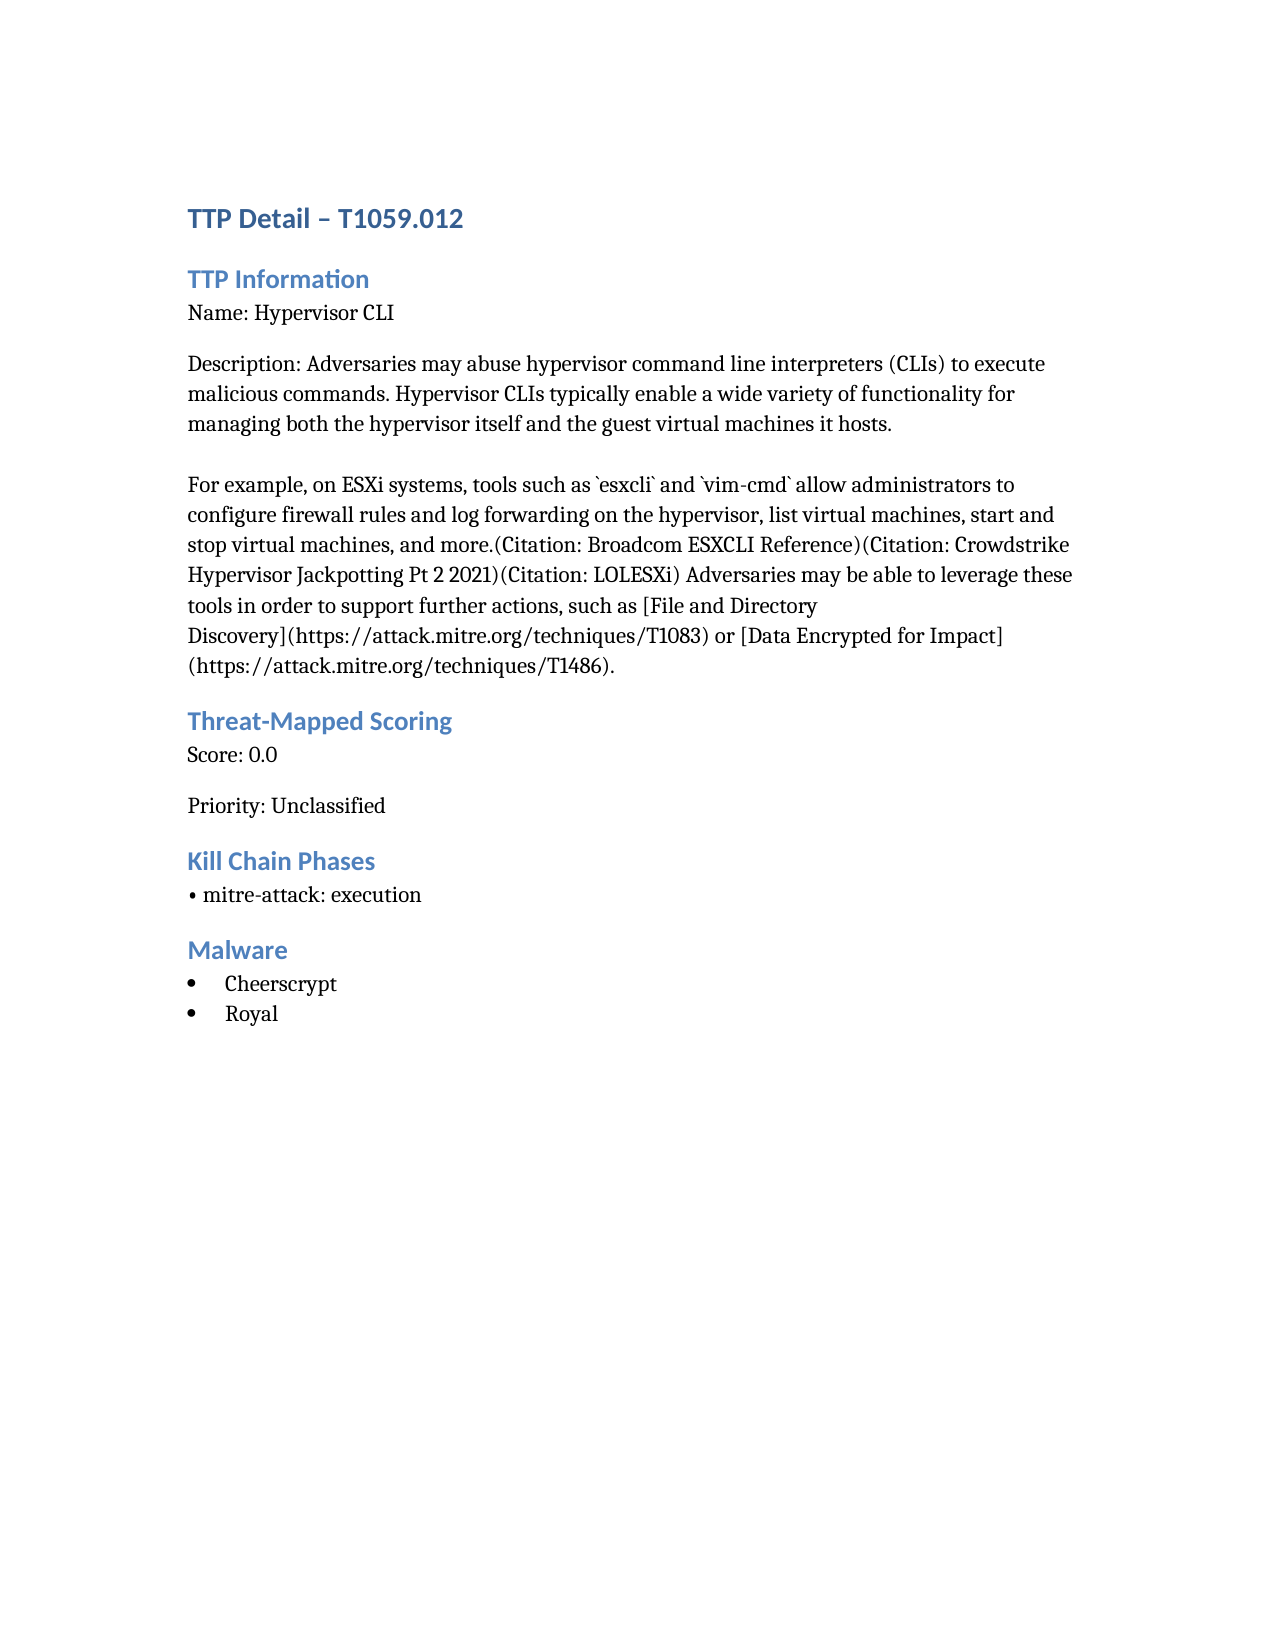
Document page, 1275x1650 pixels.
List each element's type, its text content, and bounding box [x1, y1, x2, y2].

text Score: 0.0 [187, 742, 1087, 768]
subtitle Malware [187, 933, 1087, 966]
text Priority: Unclassified [187, 793, 1087, 819]
list Cheerscrypt [187, 971, 1087, 997]
text Description: Adversaries may abuse hypervisor command line interpreters (CLIs) to execute malicious commands. Hypervisor CLIs typically enable a wide variety of functionality for managing both the hypervisor itself and the guest virtual machines it hosts. For example, on ESXi systems, tools such as `esxcli` and `vim-cmd` allow administrators to configure firewall rules and log forwarding on the hypervisor, list virtual machines, start and stop virtual machines, and more.(Citation: Broadcom ESXCLI Reference)(Citation: Crowdstrike Hypervisor Jackpotting Pt 2 2021)(Citation: LOLESXi) Adversaries may be able to leverage these tools in order to support further actions, such as [File and Directory Discovery](https://attack.mitre.org/techniques/T1083) or [Data Encrypted for Impact](https://attack.mitre.org/techniques/T1486). [187, 351, 1087, 679]
list Royal [187, 1001, 1087, 1027]
subtitle Kill Chain Phases [187, 844, 1087, 877]
subtitle TTP Detail – T1059.012 [187, 200, 1087, 236]
text Name: Hypervisor CLI [187, 300, 1087, 326]
text • mitre-attack: execution [187, 882, 1087, 908]
subtitle TTP Information [187, 262, 1087, 295]
subtitle Threat-Mapped Scoring [187, 704, 1087, 737]
